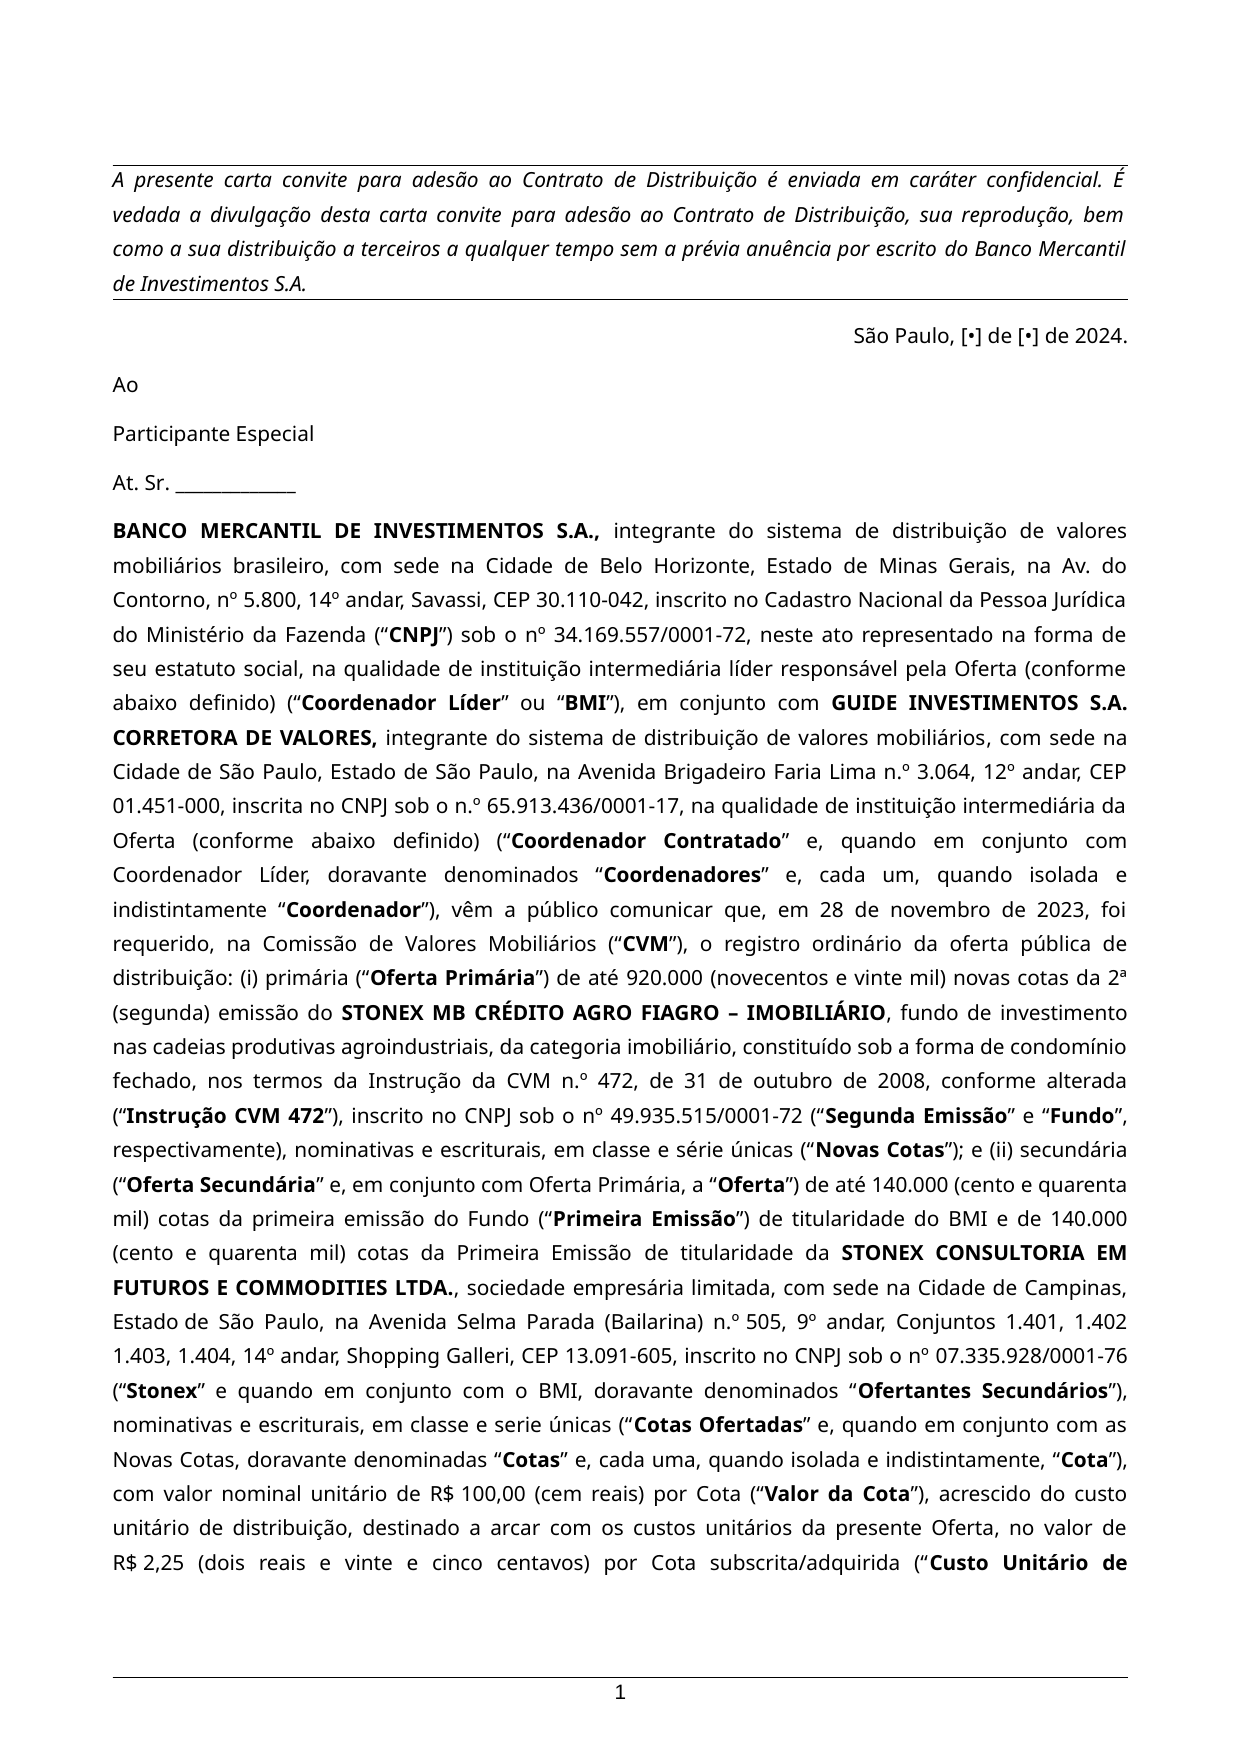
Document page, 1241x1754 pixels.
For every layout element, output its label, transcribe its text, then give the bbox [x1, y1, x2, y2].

text A presente carta convite para adesão ao Contrato de Distribuição é enviada em caráter confidencial. É vedada a divulgação desta carta convite para adesão ao Contrato de Distribuição, sua reprodução, bem como a sua distribuição a terceiros a qualquer tempo sem a prévia anuência por escrito do Banco Mercantil de Investimentos S.A. [112, 166, 1128, 300]
text São Paulo, [•] de [•] de 2024. [112, 321, 1128, 349]
text Ao [112, 370, 1128, 398]
text Participante Especial [112, 419, 1128, 447]
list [112, 517, 1128, 1576]
text At. Sr. _____________ [112, 468, 1128, 496]
